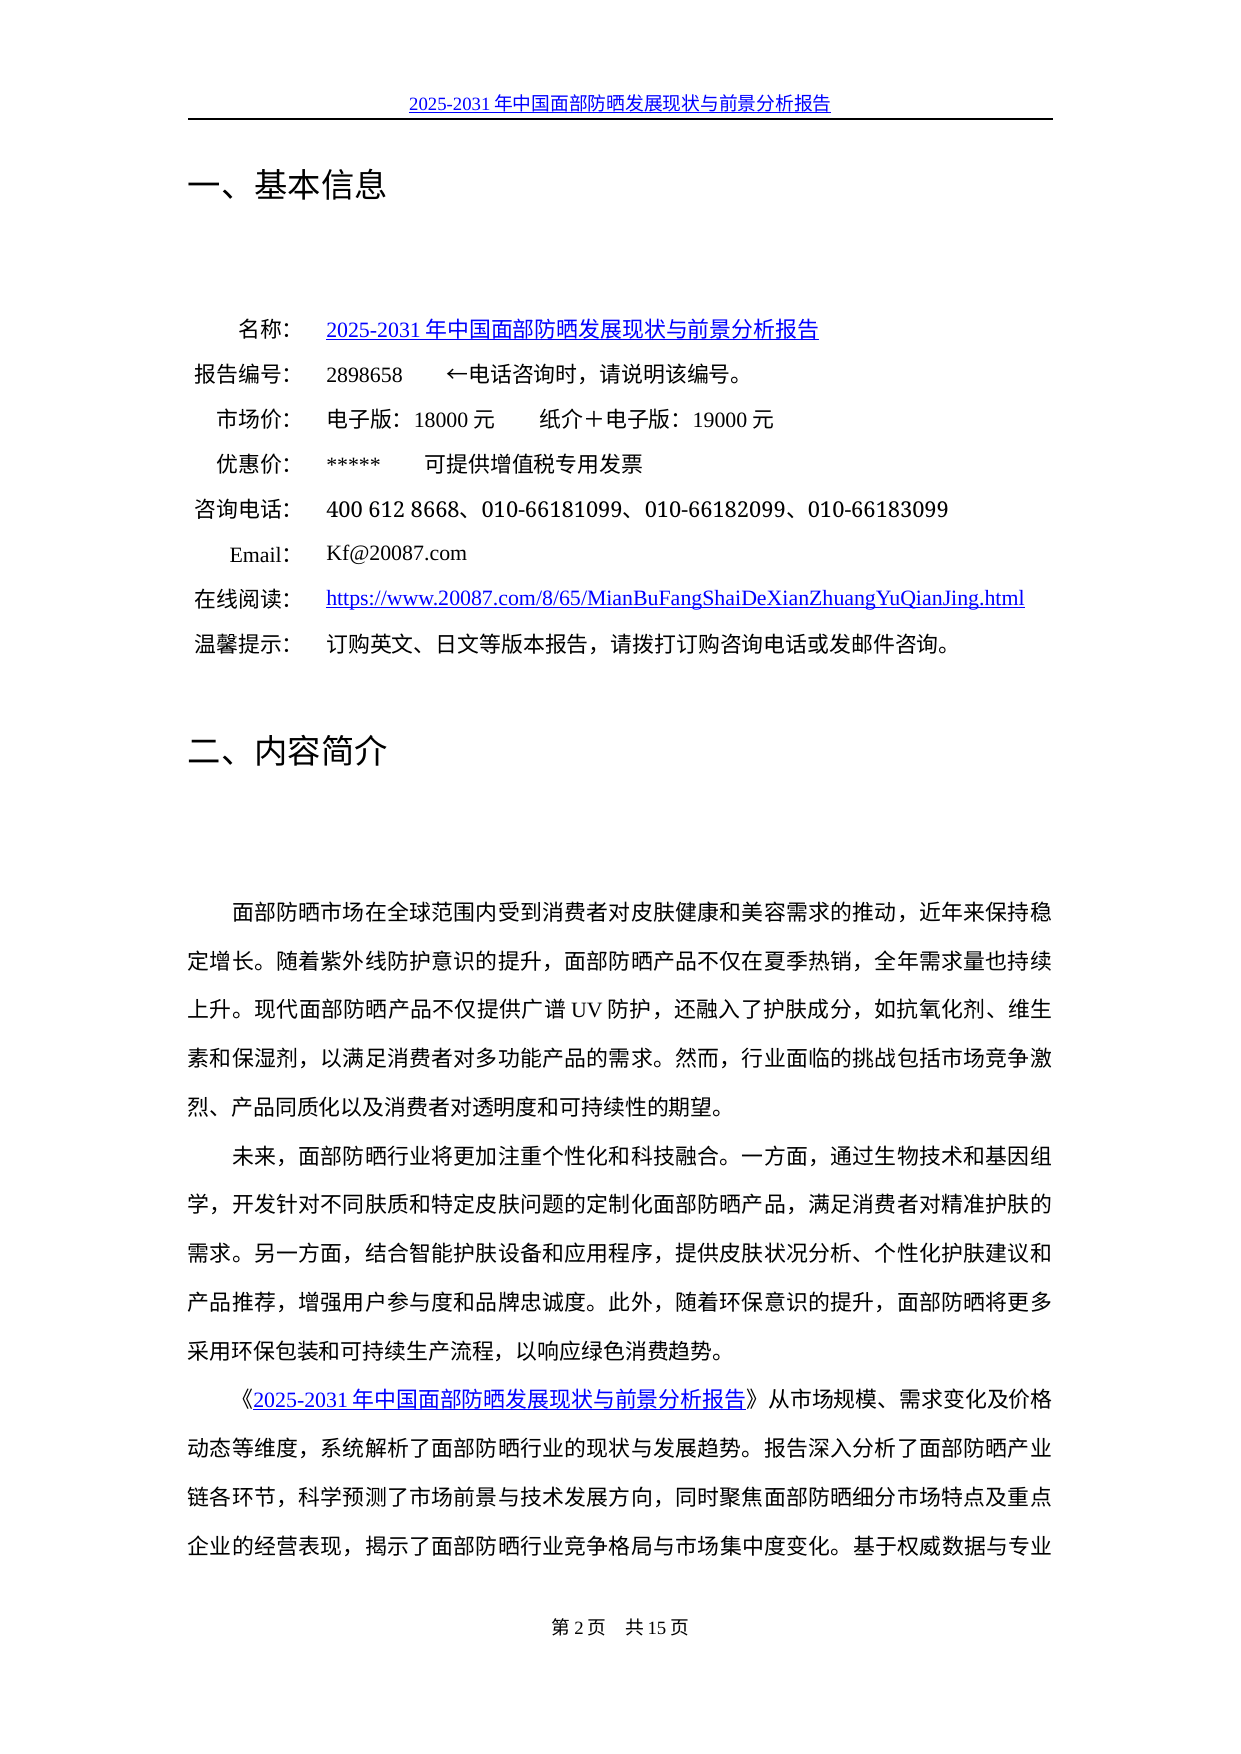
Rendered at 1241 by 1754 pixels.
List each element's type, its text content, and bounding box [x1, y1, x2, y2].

table_cell 2898658 ←电话咨询时，请说明该编号。 [315, 357, 1073, 402]
table_header 名称： [167, 312, 315, 357]
table_cell 电子版：18000 元 纸介＋电子版：19000 元 [315, 402, 1073, 447]
table_cell Kf@20087.com [315, 537, 1073, 582]
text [187, 894, 1053, 1561]
table_cell Email： [167, 537, 315, 582]
table_cell 400 612 8668、010-66181099、010-66182099、010-66183099 [315, 492, 1073, 537]
table_cell [315, 582, 1073, 627]
title 一、基本信息 [187, 150, 1053, 215]
table_cell 优惠价： [167, 447, 315, 492]
title 二、内容简介 [187, 717, 1053, 782]
table_cell 订购英文、日文等版本报告，请拨打订购咨询电话或发邮件咨询。 [315, 627, 1073, 672]
table_cell 在线阅读： [167, 582, 315, 627]
table_header 2025-2031年中国面部防晒发展现状与前景分析报告 [315, 312, 1073, 357]
table_cell 报告编号： [167, 357, 315, 402]
table_cell 咨询电话： [167, 492, 315, 537]
table_cell 温馨提示： [167, 627, 315, 672]
table_cell ***** 可提供增值税专用发票 [315, 447, 1073, 492]
table_cell 市场价： [167, 402, 315, 447]
